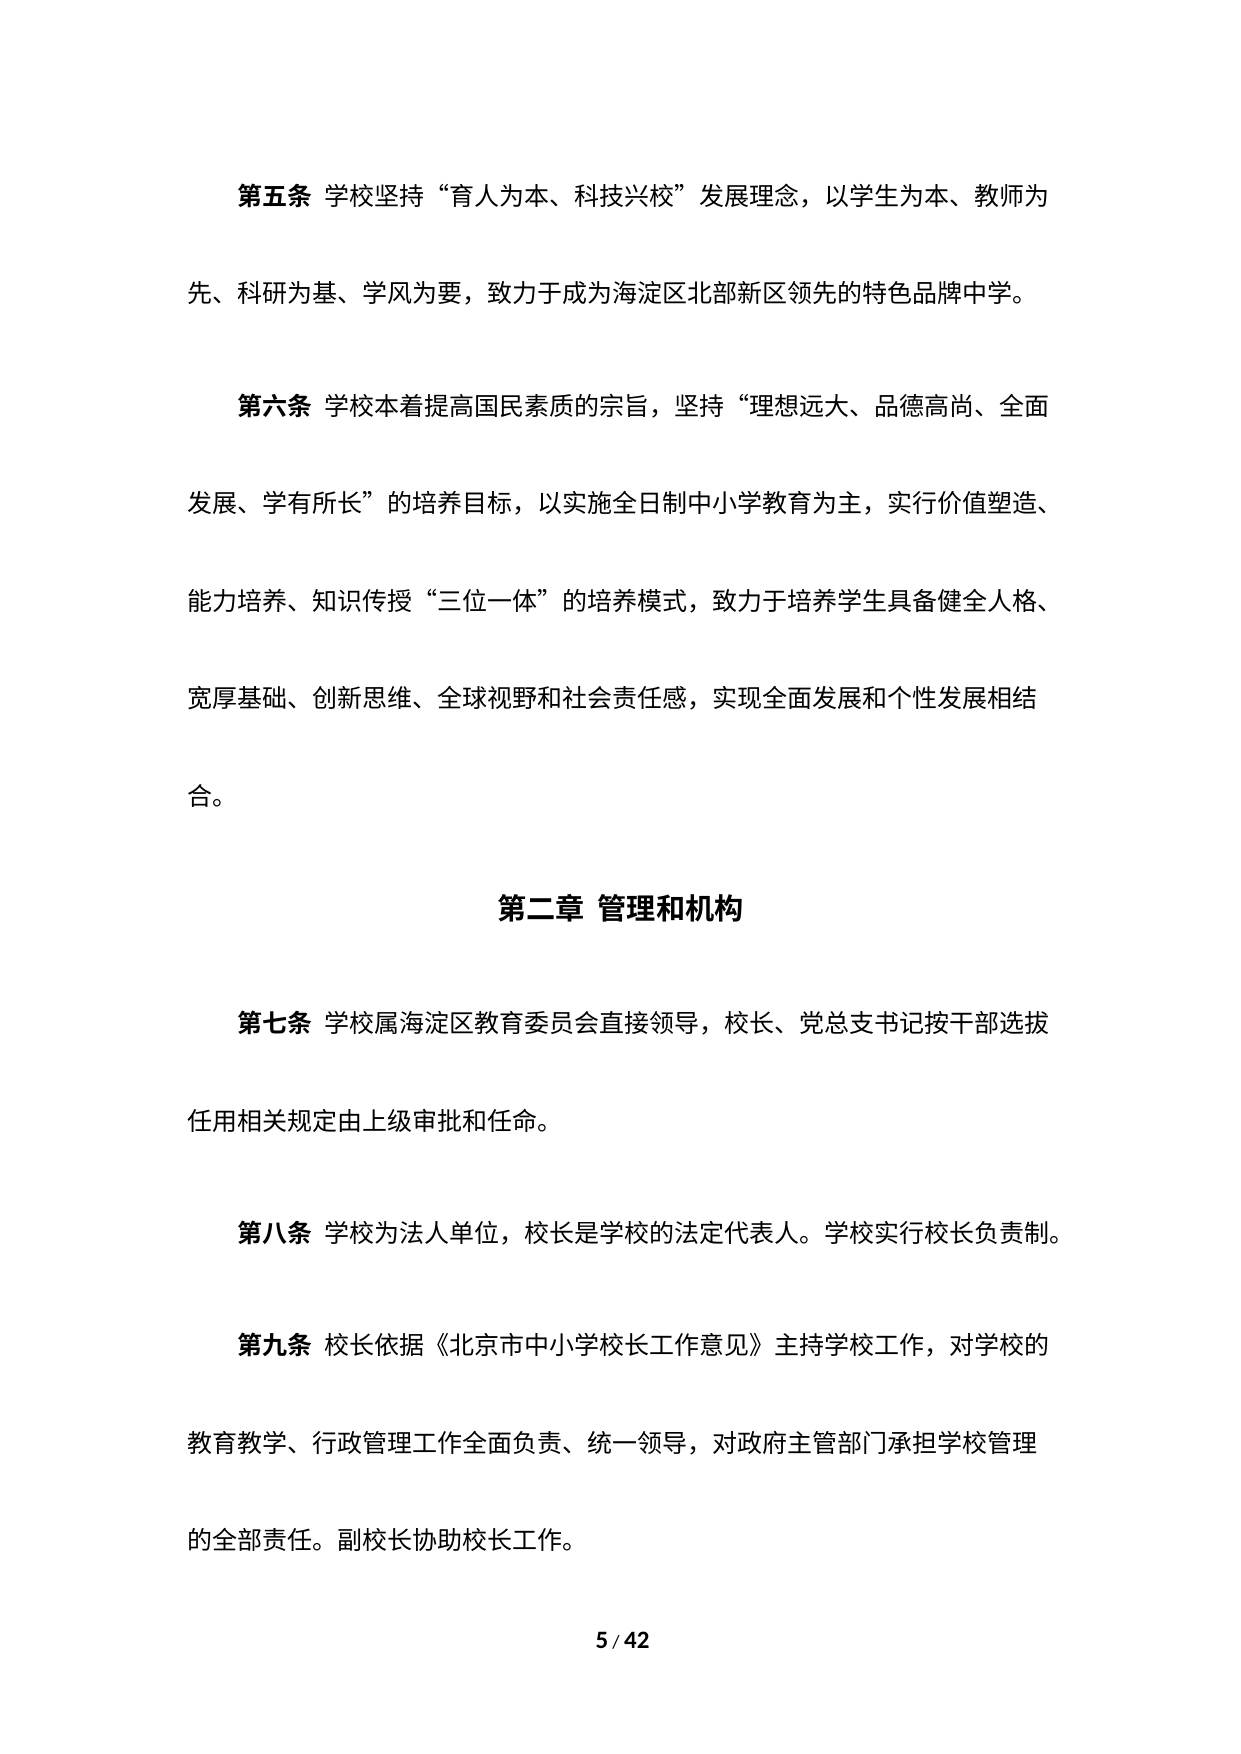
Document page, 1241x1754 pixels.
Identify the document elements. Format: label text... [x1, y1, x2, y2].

text 第九条 校长依据《北京市中小学校长工作意见》主持学校工作，对学校的教育教学、行政管理工作全面负责、统一领导，对政府主管部门承担学校管理的全部责任。副校长协助校长工作。 [187, 1311, 1053, 1571]
text 第七条 学校属海淀区教育委员会直接领导，校长、党总支书记按干部选拔任用相关规定由上级审批和任命。 [187, 989, 1053, 1152]
text 第八条 学校为法人单位，校长是学校的法定代表人。学校实行校长负责制。 [187, 1199, 1053, 1264]
text 第六条 学校本着提高国民素质的宗旨，坚持“理想远大、品德高尚、全面发展、学有所长”的培养目标，以实施全日制中小学教育为主，实行价值塑造、能力培养、知识传授“三位一体”的培养模式，致力于培养学生具备健全人格、宽厚基础、创新思维、全球视野和社会责任感，实现全面发展和个性发展相结合。 [187, 372, 1053, 827]
text 第二章 管理和机构 [187, 874, 1053, 939]
text 第五条 学校坚持“育人为本、科技兴校”发展理念，以学生为本、教师为先、科研为基、学风为要，致力于成为海淀区北部新区领先的特色品牌中学。 [187, 162, 1053, 324]
